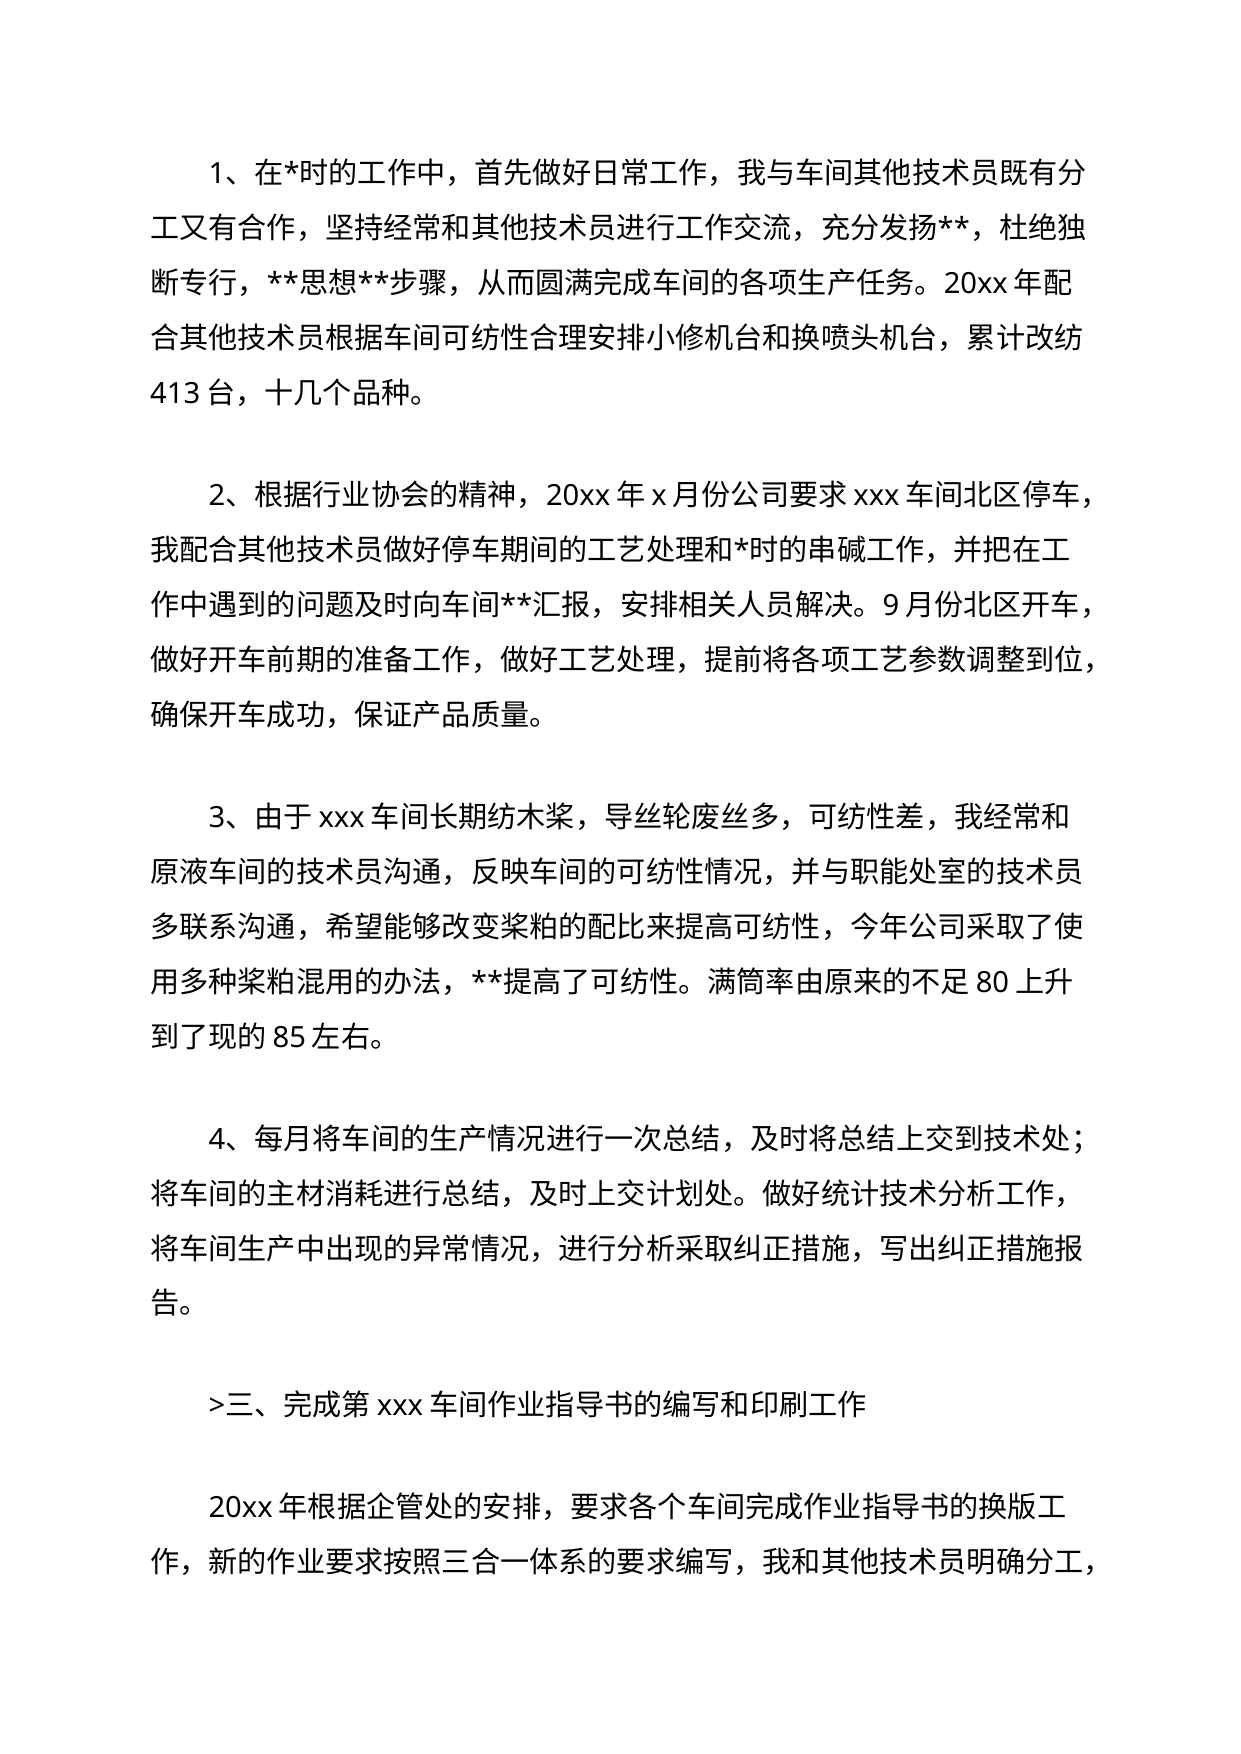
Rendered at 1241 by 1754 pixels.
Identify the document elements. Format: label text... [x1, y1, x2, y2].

text >三、完成第xxx车间作业指导书的编写和印刷工作 [150, 1382, 1090, 1424]
text 3、由于xxx车间长期纺木桨，导丝轮废丝多，可纺性差，我经常和原液车间的技术员沟通，反映车间的可纺性情况，并与职能处室的技术员多联系沟通，希望能够改变桨粕的配比来提高可纺性，今年公司采取了使用多种桨粕混用的办法，**提高了可纺性。满筒率由原来的不足80上升到了现的85左右。 [150, 793, 1090, 1056]
text 4、每月将车间的生产情况进行一次总结，及时将总结上交到技术处；将车间的主材消耗进行总结，及时上交计划处。做好统计技术分析工作，将车间生产中出现的异常情况，进行分析采取纠正措施，写出纠正措施报告。 [150, 1115, 1090, 1322]
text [150, 1484, 1090, 1581]
text 1、在*时的工作中，首先做好日常工作，我与车间其他技术员既有分工又有合作，坚持经常和其他技术员进行工作交流，充分发扬**，杜绝独断专行，**思想**步骤，从而圆满完成车间的各项生产任务。20xx年配合其他技术员根据车间可纺性合理安排小修机台和换喷头机台，累计改纺413台，十几个品种。 [150, 150, 1090, 412]
text 2、根据行业协会的精神，20xx年x月份公司要求xxx车间北区停车，我配合其他技术员做好停车期间的工艺处理和*时的串碱工作，并把在工作中遇到的问题及时向车间**汇报，安排相关人员解决。9月份北区开车，做好开车前期的准备工作，做好工艺处理，提前将各项工艺参数调整到位，确保开车成功，保证产品质量。 [150, 472, 1090, 734]
